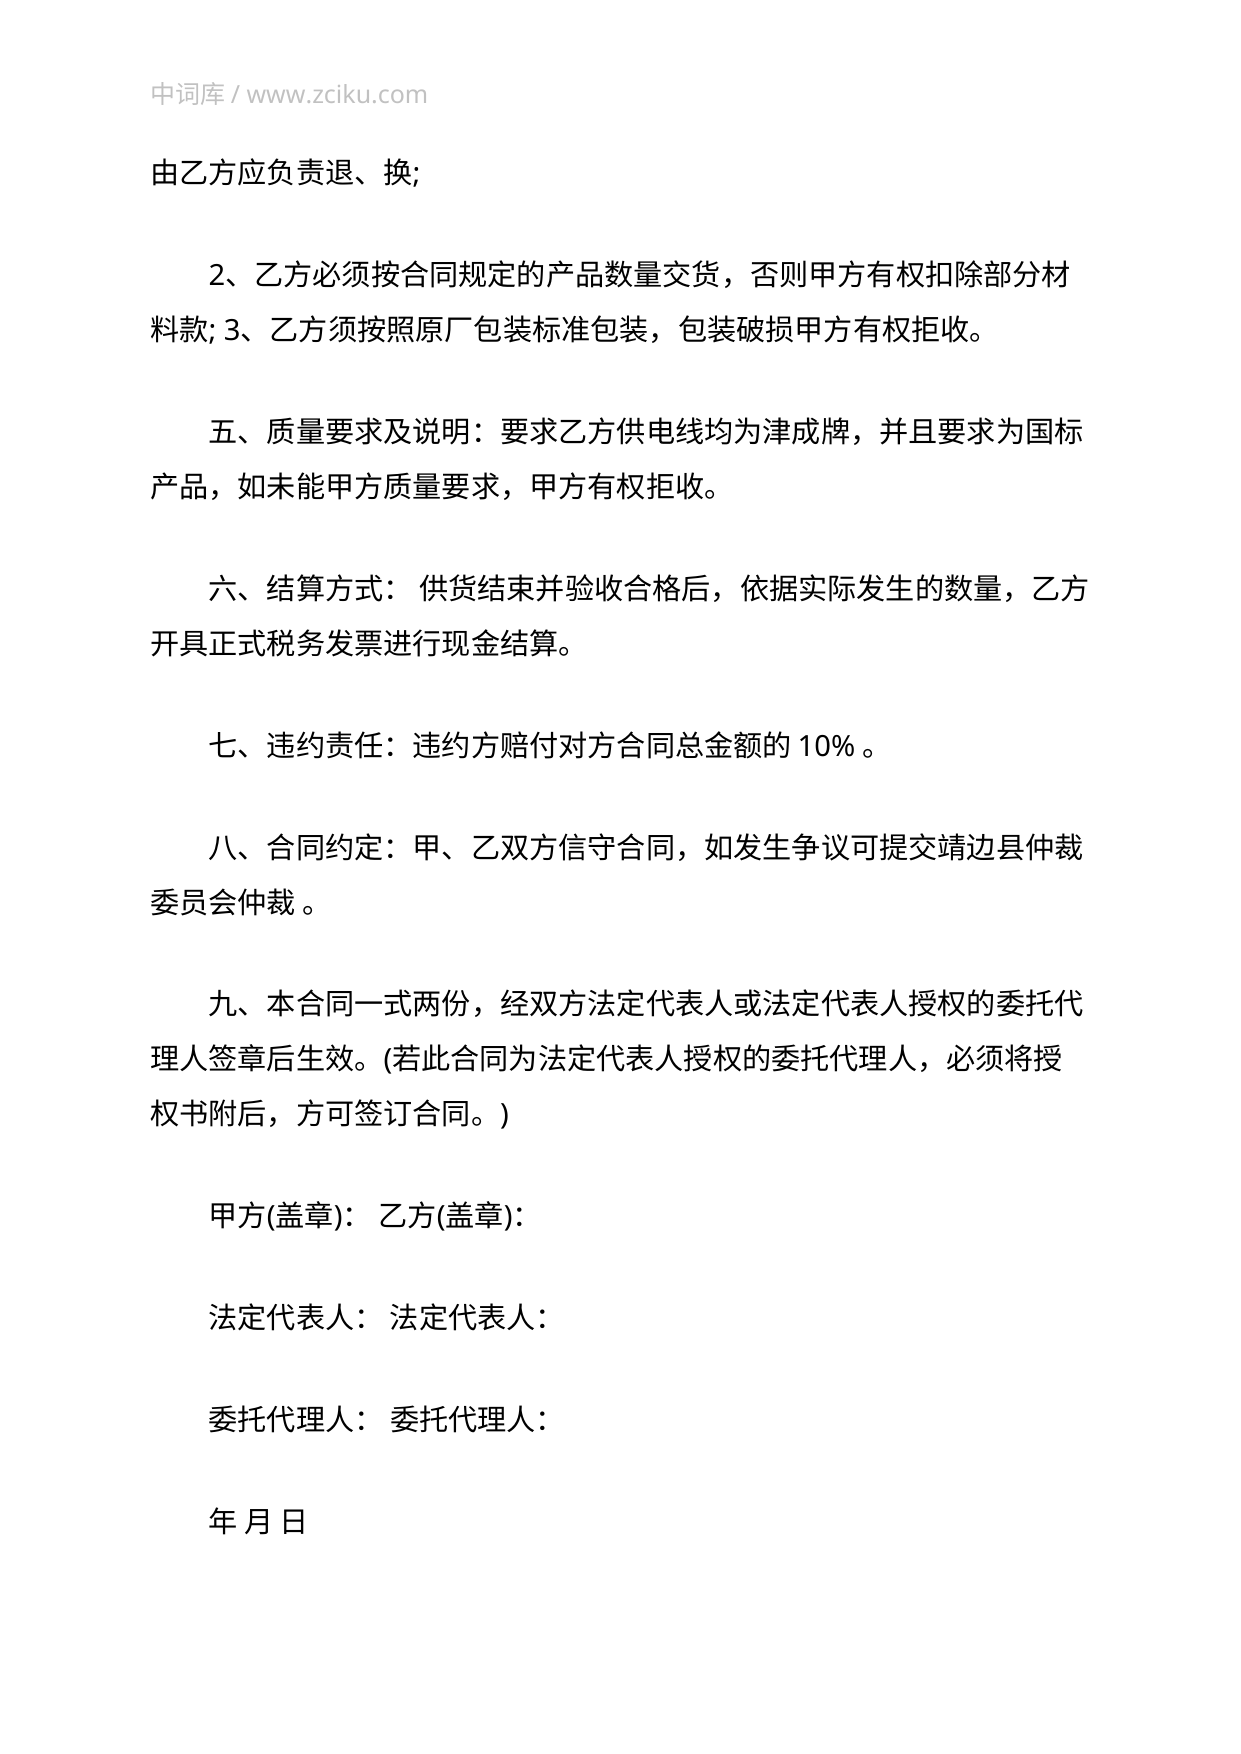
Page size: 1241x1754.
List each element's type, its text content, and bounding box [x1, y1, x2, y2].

text 七、违约责任：违约方赔付对方合同总金额的10% 。 [150, 722, 1090, 765]
text 法定代表人： 法定代表人： [150, 1295, 1090, 1337]
text 年 月 日 [150, 1498, 1090, 1541]
text 委托代理人： 委托代理人： [150, 1397, 1090, 1439]
text 六、结算方式： 供货结束并验收合格后，依据实际发生的数量，乙方开具正式税务发票进行现金结算。 [150, 566, 1090, 663]
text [150, 150, 1090, 192]
text 甲方(盖章)： 乙方(盖章)： [150, 1193, 1090, 1235]
text 九、本合同一式两份，经双方法定代表人或法定代表人授权的委托代理人签章后生效。(若此合同为法定代表人授权的委托代理人，必须将授权书附后，方可签订合同。) [150, 981, 1090, 1133]
text 2、乙方必须按合同规定的产品数量交货，否则甲方有权扣除部分材料款; 3、乙方须按照原厂包装标准包装，包装破损甲方有权拒收。 [150, 252, 1090, 349]
text 五、质量要求及说明：要求乙方供电线均为津成牌，并且要求为国标产品，如未能甲方质量要求，甲方有权拒收。 [150, 409, 1090, 506]
text 八、合同约定：甲、乙双方信守合同，如发生争议可提交靖边县仲裁委员会仲裁 。 [150, 824, 1090, 921]
